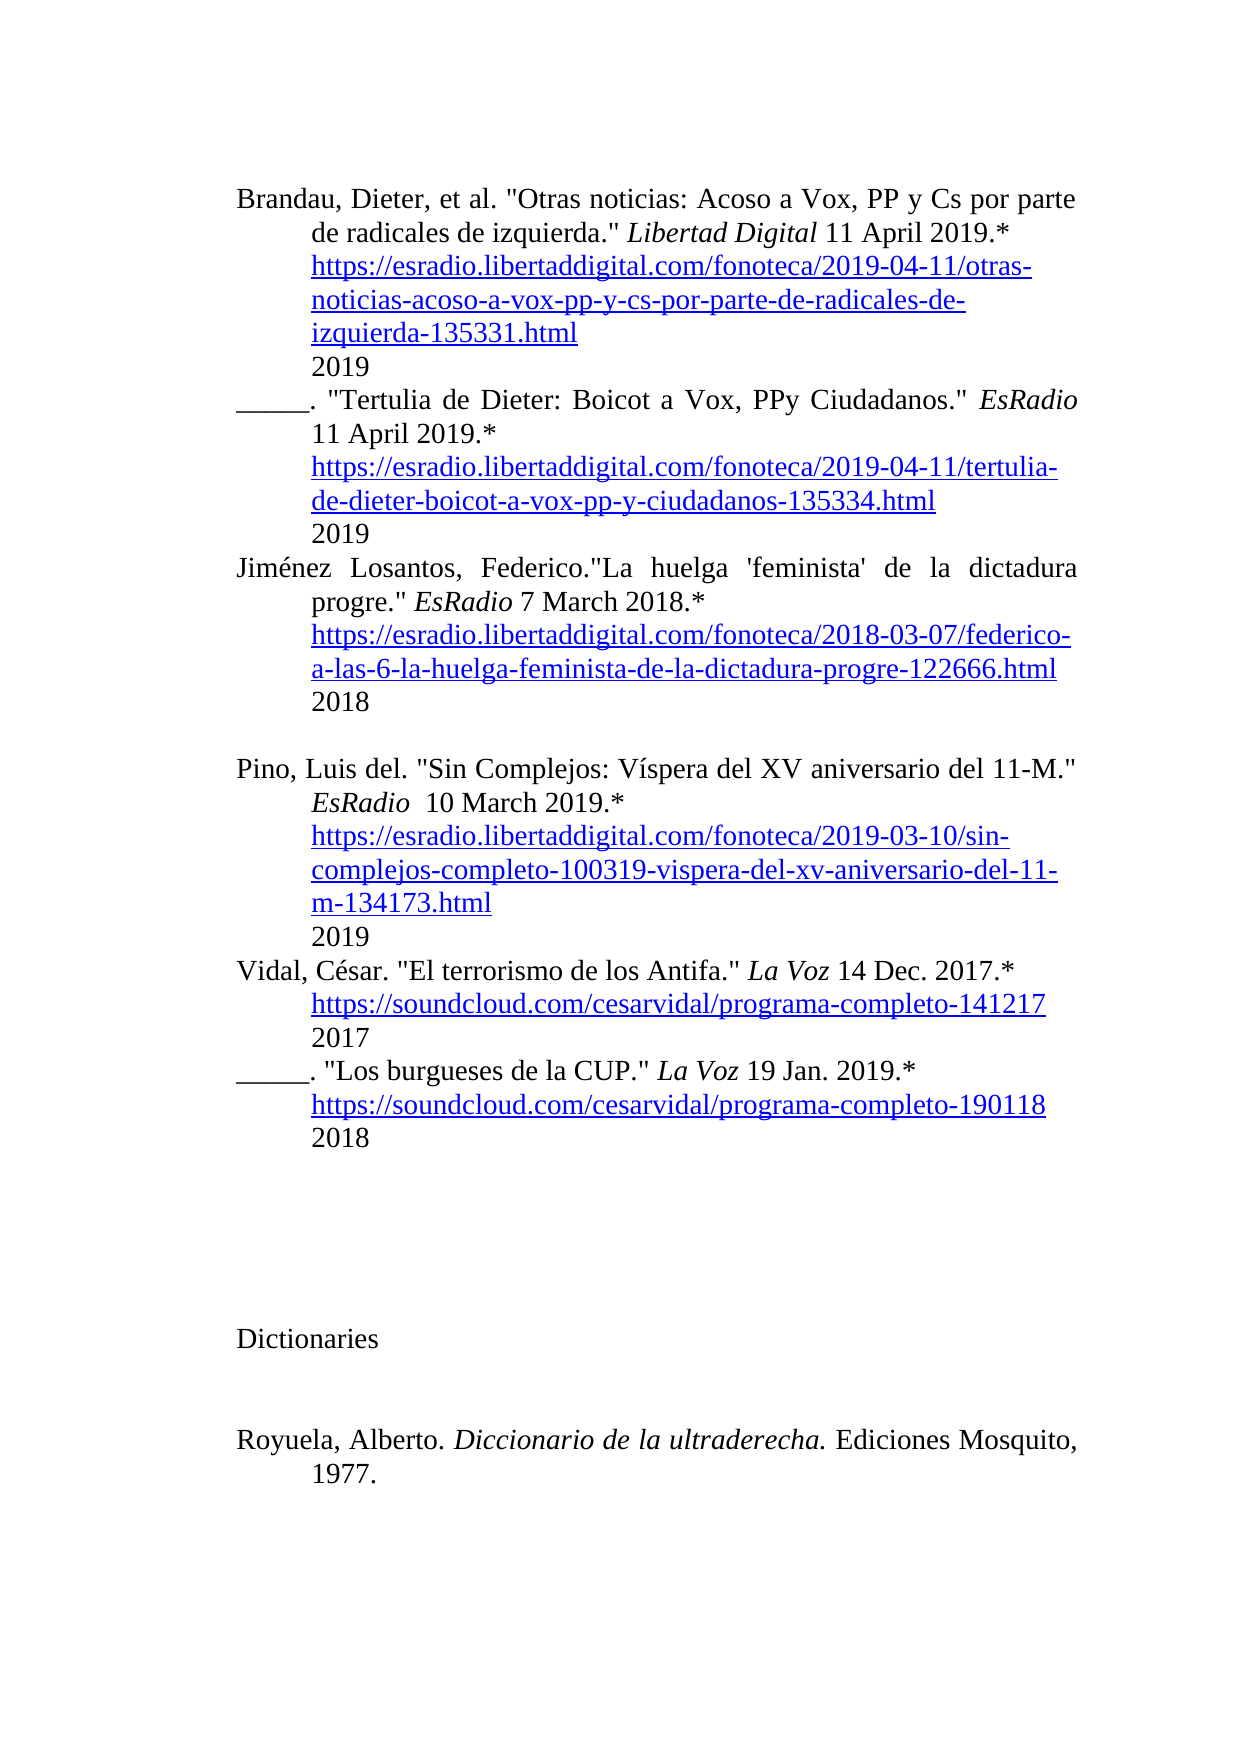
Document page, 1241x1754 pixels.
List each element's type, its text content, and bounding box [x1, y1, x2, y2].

text Brandau, Dieter, et al. "Otras noticias: Acoso a Vox, PP y Cs por parte de radicales de izquierda." Libertad Digital 11 April 2019.* [236, 181, 1078, 248]
text https://esradio.libertaddigital.com/fonoteca/2019-04-11/tertulia-de-dieter-boicot-a-vox-pp-y-ciudadanos-135334.html [236, 449, 1078, 517]
text https://soundcloud.com/cesarvidal/programa-completo-190118 [236, 1087, 1078, 1120]
text Dictionaries [236, 1322, 1078, 1355]
text 2019 [236, 349, 1078, 382]
text 2018 [236, 1120, 1078, 1154]
text 2019 [236, 919, 1078, 953]
text https://esradio.libertaddigital.com/fonoteca/2019-04-11/otras-noticias-acoso-a-vox-pp-y-cs-por-parte-de-radicales-de-izquierda-135331.html [236, 248, 1078, 349]
text Jiménez Losantos, Federico."La huelga 'feminista' de la dictadura progre." EsRadio 7 March 2018.* [236, 550, 1078, 617]
text https://esradio.libertaddigital.com/fonoteca/2018-03-07/federico-a-las-6-la-huelga-feminista-de-la-dictadura-progre-122666.html [236, 617, 1078, 684]
text Royuela, Alberto. Diccionario de la ultraderecha. Ediciones Mosquito, 1977. [236, 1422, 1078, 1489]
text https://soundcloud.com/cesarvidal/programa-completo-141217 [236, 986, 1078, 1020]
text 2017 [236, 1020, 1078, 1053]
text https://esradio.libertaddigital.com/fonoteca/2019-03-10/sin-complejos-completo-100319-vispera-del-xv-aniversario-del-11-m-134173.html [236, 818, 1078, 919]
text Vidal, César. "El terrorismo de los Antifa." La Voz 14 Dec. 2017.* [236, 953, 1078, 986]
text 2018 [236, 684, 1078, 718]
text _____. "Tertulia de Dieter: Boicot a Vox, PPy Ciudadanos." EsRadio 11 April 2019.* [236, 382, 1078, 449]
text _____. "Los burgueses de la CUP." La Voz 19 Jan. 2019.* [236, 1053, 1078, 1087]
text 2019 [236, 517, 1078, 550]
text Pino, Luis del. "Sin Complejos: Víspera del XV aniversario del 11-M." EsRadio 10 March 2019.* [236, 751, 1078, 818]
